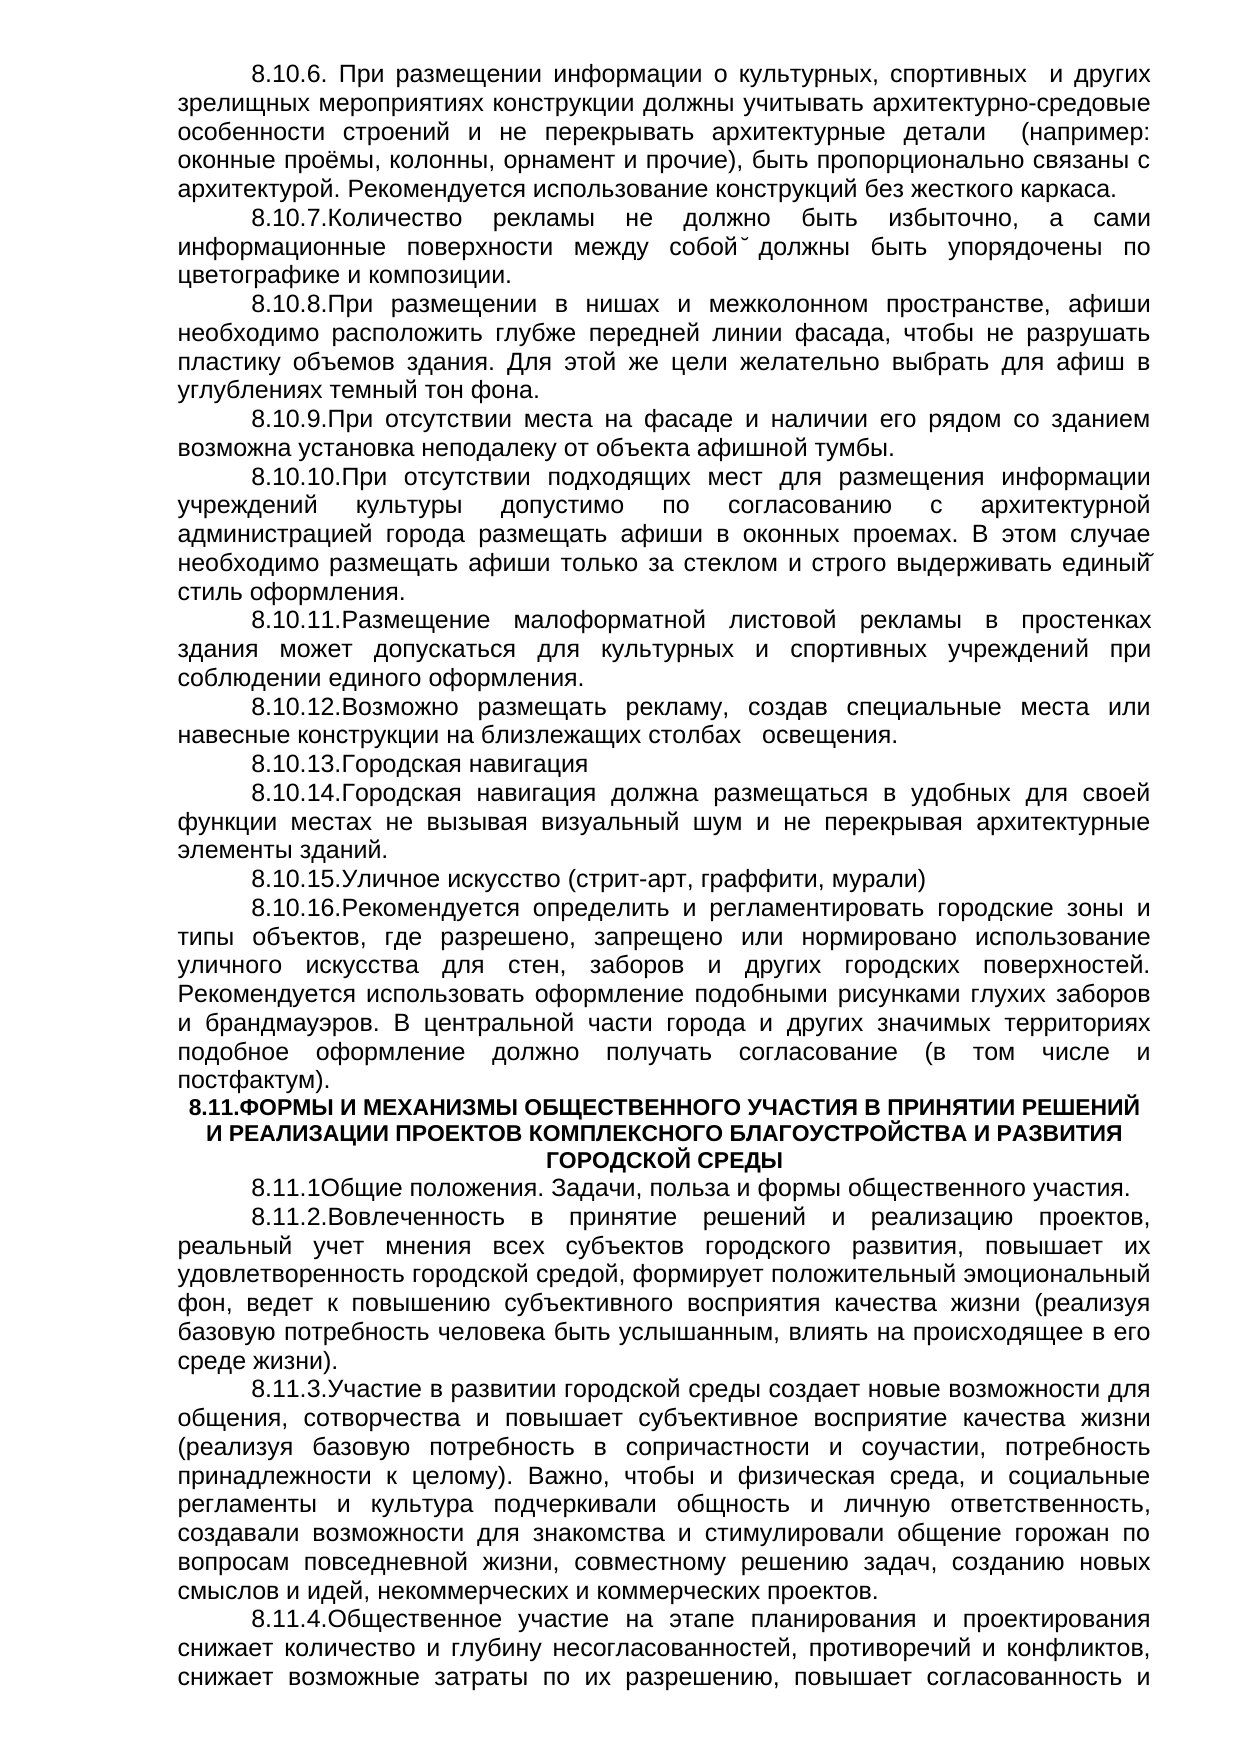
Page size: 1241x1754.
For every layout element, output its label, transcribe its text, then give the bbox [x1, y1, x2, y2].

text 8.10.6. При размещении информации о культурных, спортивных и других зрелищных мероприятиях конструкции должны учитывать архитектурно-средовые особенности строений и не перекрывать архитектурные детали (например: оконные проёмы, колонны, орнамент и прочие), быть пропорционально связаны с архитектурой. Рекомендуется использование конструкций без жесткого каркаса. [177, 59, 1152, 203]
text 8.10.7.Количество рекламы не должно быть избыточно, а сами информационные поверхности между собой̆ должны быть упорядочены по цветографике и композиции. [177, 203, 1152, 289]
text 8.10.10.При отсутствии подходящих мест для размещения информации учреждений культуры допустимо по согласованию с архитектурной администрацией города размещать афиши в оконных проемах. В этом случае необходимо размещать афиши только за стеклом и строго выдерживать единый̆ стиль оформления. [177, 462, 1152, 605]
text 8.10.16.Рекомендуется определить и регламентировать городские зоны и типы объектов, где разрешено, запрещено или нормировано использование уличного искусства для стен, заборов и других городских поверхностей. Рекомендуется использовать оформление подобными рисунками глухих заборов и брандмауэров. В центральной части города и других значимых территориях подобное оформление должно получать согласование (в том числе и постфактум). [177, 893, 1152, 1094]
text 8.10.8.При размещении в нишах и межколонном пространстве, афиши необходимо расположить глубже передней линии фасада, чтобы не разрушать пластику объемов здания. Для этой же цели желательно выбрать для афиш в углублениях темный тон фона. [177, 289, 1152, 404]
text 8.11.1Общие положения. Задачи, польза и формы общественного участия. [177, 1173, 1152, 1202]
text 8.10.9.При отсутствии места на фасаде и наличии его рядом со зданием возможна установка неподалеку от объекта афишной тумбы. [177, 404, 1152, 462]
text 8.10.13.Городская навигация [177, 749, 1152, 778]
text 8.10.14.Городская навигация должна размещаться в удобных для своей функции местах не вызывая визуальный шум и не перекрывая архитектурные элементы зданий. [177, 778, 1152, 864]
text 8.10.11.Размещение малоформатной листовой рекламы в простенках здания может допускаться для культурных и спортивных учреждений при соблюдении единого оформления. [177, 605, 1152, 692]
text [177, 1604, 1152, 1691]
text 8.11.3.Участие в развитии городской среды создает новые возможности для общения, сотворчества и повышает субъективное восприятие качества жизни (реализуя базовую потребность в сопричастности и соучастии, потребность принадлежности к целому). Важно, чтобы и физическая среда, и социальные регламенты и культура подчеркивали общность и личную ответственность, создавали возможности для знакомства и стимулировали общение горожан по вопросам повседневной жизни, совместному решению задач, созданию новых смыслов и идей, некоммерческих и коммерческих проектов. [177, 1374, 1152, 1604]
text 8.10.12.Возможно размещать рекламу, создав специальные места или навесные конструкции на близлежащих столбах освещения. [177, 692, 1152, 749]
text 8.10.15.Уличное искусство (стрит-арт, граффити, мурали) [177, 864, 1152, 893]
text 8.11.ФОРМЫ И МЕХАНИЗМЫ ОБЩЕСТВЕННОГО УЧАСТИЯ В ПРИНЯТИИ РЕШЕНИЙ И РЕАЛИЗАЦИИ ПРОЕКТОВ КОМПЛЕКСНОГО БЛАГОУСТРОЙСТВА И РАЗВИТИЯ ГОРОДСКОЙ СРЕДЫ [177, 1094, 1152, 1173]
text 8.11.2.Вовлеченность в принятие решений и реализацию проектов, реальный учет мнения всех субъектов городского развития, повышает их удовлетворенность городской средой, формирует положительный эмоциональный фон, ведет к повышению субъективного восприятия качества жизни (реализуя базовую потребность человека быть услышанным, влиять на происходящее в его среде жизни). [177, 1202, 1152, 1374]
